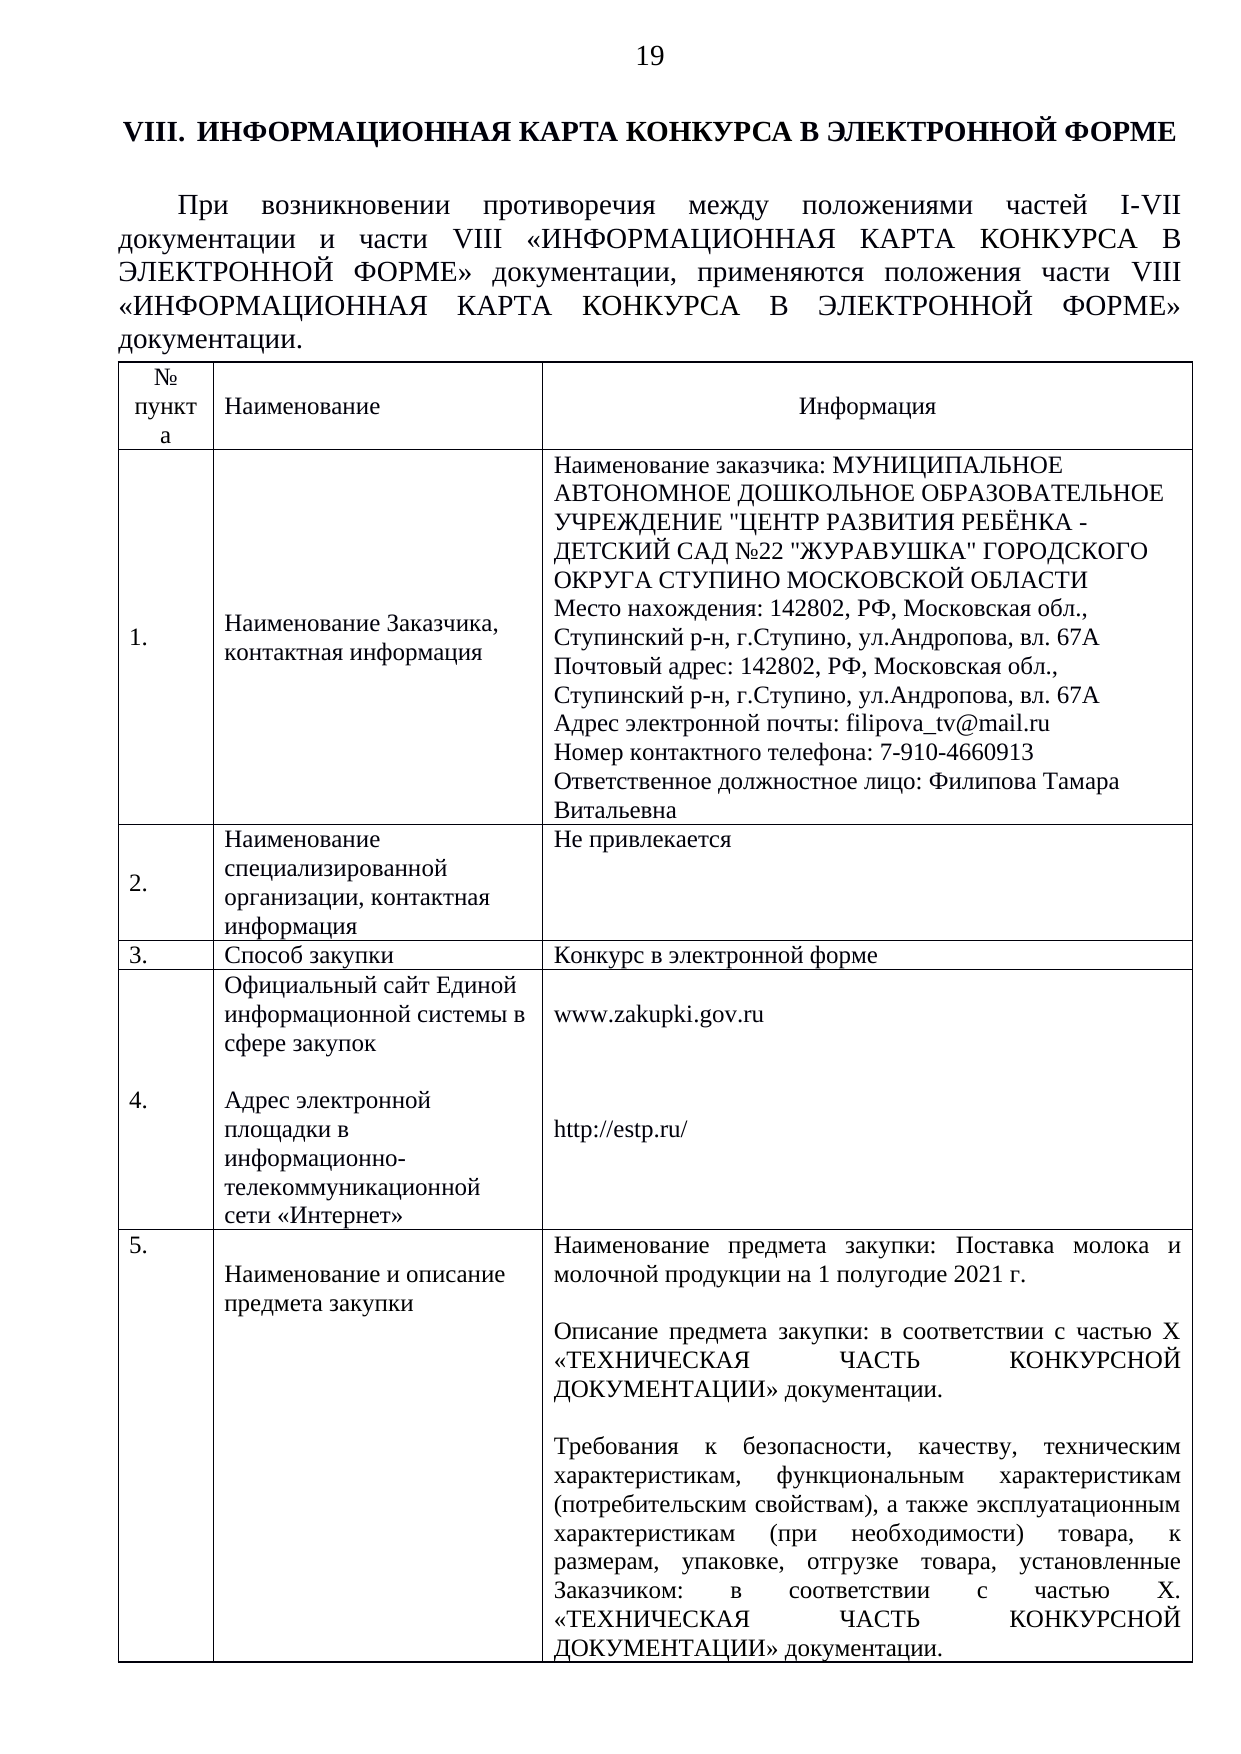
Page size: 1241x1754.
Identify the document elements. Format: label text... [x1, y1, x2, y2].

table_cell Конкурс в электронной форме [543, 941, 1192, 969]
table_cell [119, 1230, 213, 1661]
table_cell Официальный сайт Единой информационной системы в сфере закупок Адрес электронной площадки в информационно-телекоммуникационной сети «Интернет» [214, 970, 542, 1229]
table_cell Наименование заказчика: МУНИЦИПАЛЬНОЕ АВТОНОМНОЕ ДОШКОЛЬНОЕ ОБРАЗОВАТЕЛЬНОЕ УЧРЕЖДЕНИЕ "ЦЕНТР РАЗВИТИЯ РЕБЁНКА - ДЕТСКИЙ САД №22 "ЖУРАВУШКА" ГОРОДСКОГО ОКРУГА СТУПИНО МОСКОВСКОЙ ОБЛАСТИ Место нахождения: 142802, РФ, Московская обл., Ступинский р-н, г.Ступино, ул.Андропова, вл. 67А Почтовый адрес: 142802, РФ, Московская обл., Ступинский р-н, г.Ступино, ул.Андропова, вл. 67А Адрес электронной почты: filipova_tv@mail.ru Номер контактного телефона: 7-910-4660913 Ответственное должностное лицо: Филипова Тамара Витальевна [543, 450, 1192, 823]
table_cell [119, 825, 213, 939]
table_cell [119, 970, 213, 1229]
subtitle VIII. ИНФОРМАЦИОННАЯ КАРТА КОНКУРСА В ЭЛЕКТРОННОЙ ФОРМЕ [178, 114, 1181, 147]
table_cell Наименование специализированной организации, контактная информация [214, 825, 542, 939]
table_cell www.zakupki.gov.ru http://estp.ru/ [543, 970, 1192, 1229]
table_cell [214, 1230, 542, 1661]
table_cell [119, 450, 213, 823]
table_cell Способ закупки [214, 941, 542, 969]
table_header Информация [543, 363, 1192, 449]
text При возникновении противоречия между положениями частей I-VII документации и части VIII «ИНФОРМАЦИОННАЯ КАРТА КОНКУРСА В ЭЛЕКТРОННОЙ ФОРМЕ» документации, применяются положения части VIII «ИНФОРМАЦИОННАЯ КАРТА КОНКУРСА В ЭЛЕКТРОННОЙ ФОРМЕ» документации. [118, 187, 1181, 355]
table_cell Наименование Заказчика, контактная информация [214, 450, 542, 823]
table_header № пункта [119, 363, 213, 449]
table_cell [543, 1230, 1192, 1661]
table_header Наименование [214, 363, 542, 449]
table_cell Не привлекается [543, 825, 1192, 939]
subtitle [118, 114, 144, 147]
table_cell [119, 941, 213, 969]
